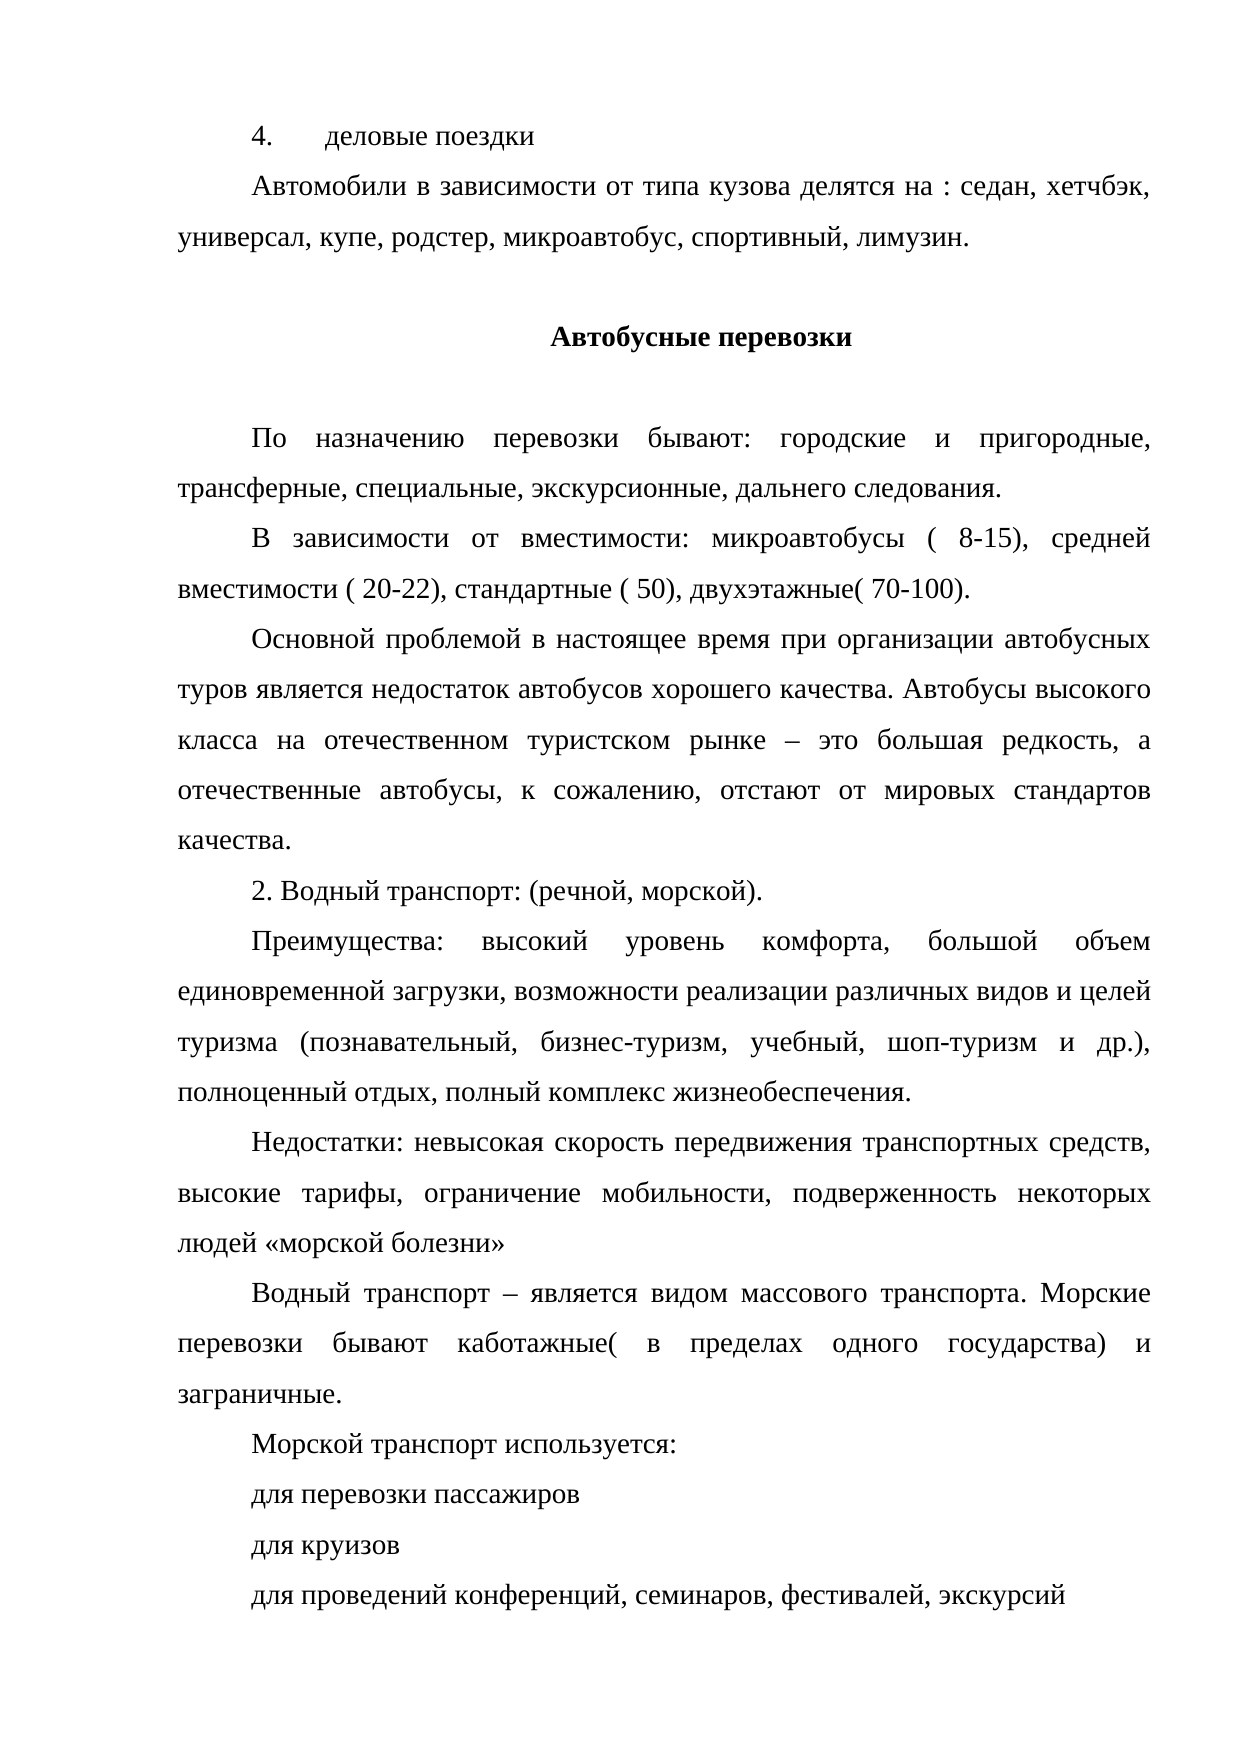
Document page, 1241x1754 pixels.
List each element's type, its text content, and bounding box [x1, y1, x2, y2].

text для проведений конференций, семинаров, фестивалей, экскурсий [177, 1577, 1152, 1611]
text Водный транспорт – является видом массового транспорта. Морские перевозки бывают каботажные( в пределах одного государства) и заграничные. [177, 1275, 1152, 1409]
text По назначению перевозки бывают: городские и пригородные, трансферные, специальные, экскурсионные, дальнего следования. [177, 420, 1152, 504]
text Недостатки: невысокая скорость передвижения транспортных средств, высокие тарифы, ограничение мобильности, подверженность некоторых людей «морской болезни» [177, 1124, 1152, 1258]
subtitle Основной проблемой в настоящее время при организации автобусных туров является недостаток автобусов хорошего качества. Автобусы высокого класса на отечественном туристском рынке – это большая редкость, а отечественные автобусы, к сожалению, отстают от мировых стандартов качества. [177, 621, 1152, 856]
subtitle Автобусные перевозки [177, 319, 1152, 353]
text 2. Водный транспорт: (речной, морской). [177, 873, 1152, 906]
text для перевозки пассажиров [177, 1477, 1152, 1510]
text для круизов [177, 1527, 1152, 1560]
text Морской транспорт используется: [177, 1426, 1152, 1460]
text В зависимости от вместимости: микроавтобусы ( 8-15), средней вместимости ( 20-22), стандартные ( 50), двухэтажные( 70-100). [177, 521, 1152, 604]
text Преимущества: высокий уровень комфорта, большой объем единовременной загрузки, возможности реализации различных видов и целей туризма (познавательный, бизнес-туризм, учебный, шоп-туризм и др.), полноценный отдых, полный комплекс жизнеобеспечения. [177, 923, 1152, 1108]
list деловые поездки [177, 118, 1152, 152]
text Автомобили в зависимости от типа кузова делятся на : седан, хетчбэк, универсал, купе, родстер, микроавтобус, спортивный, лимузин. [177, 168, 1152, 252]
